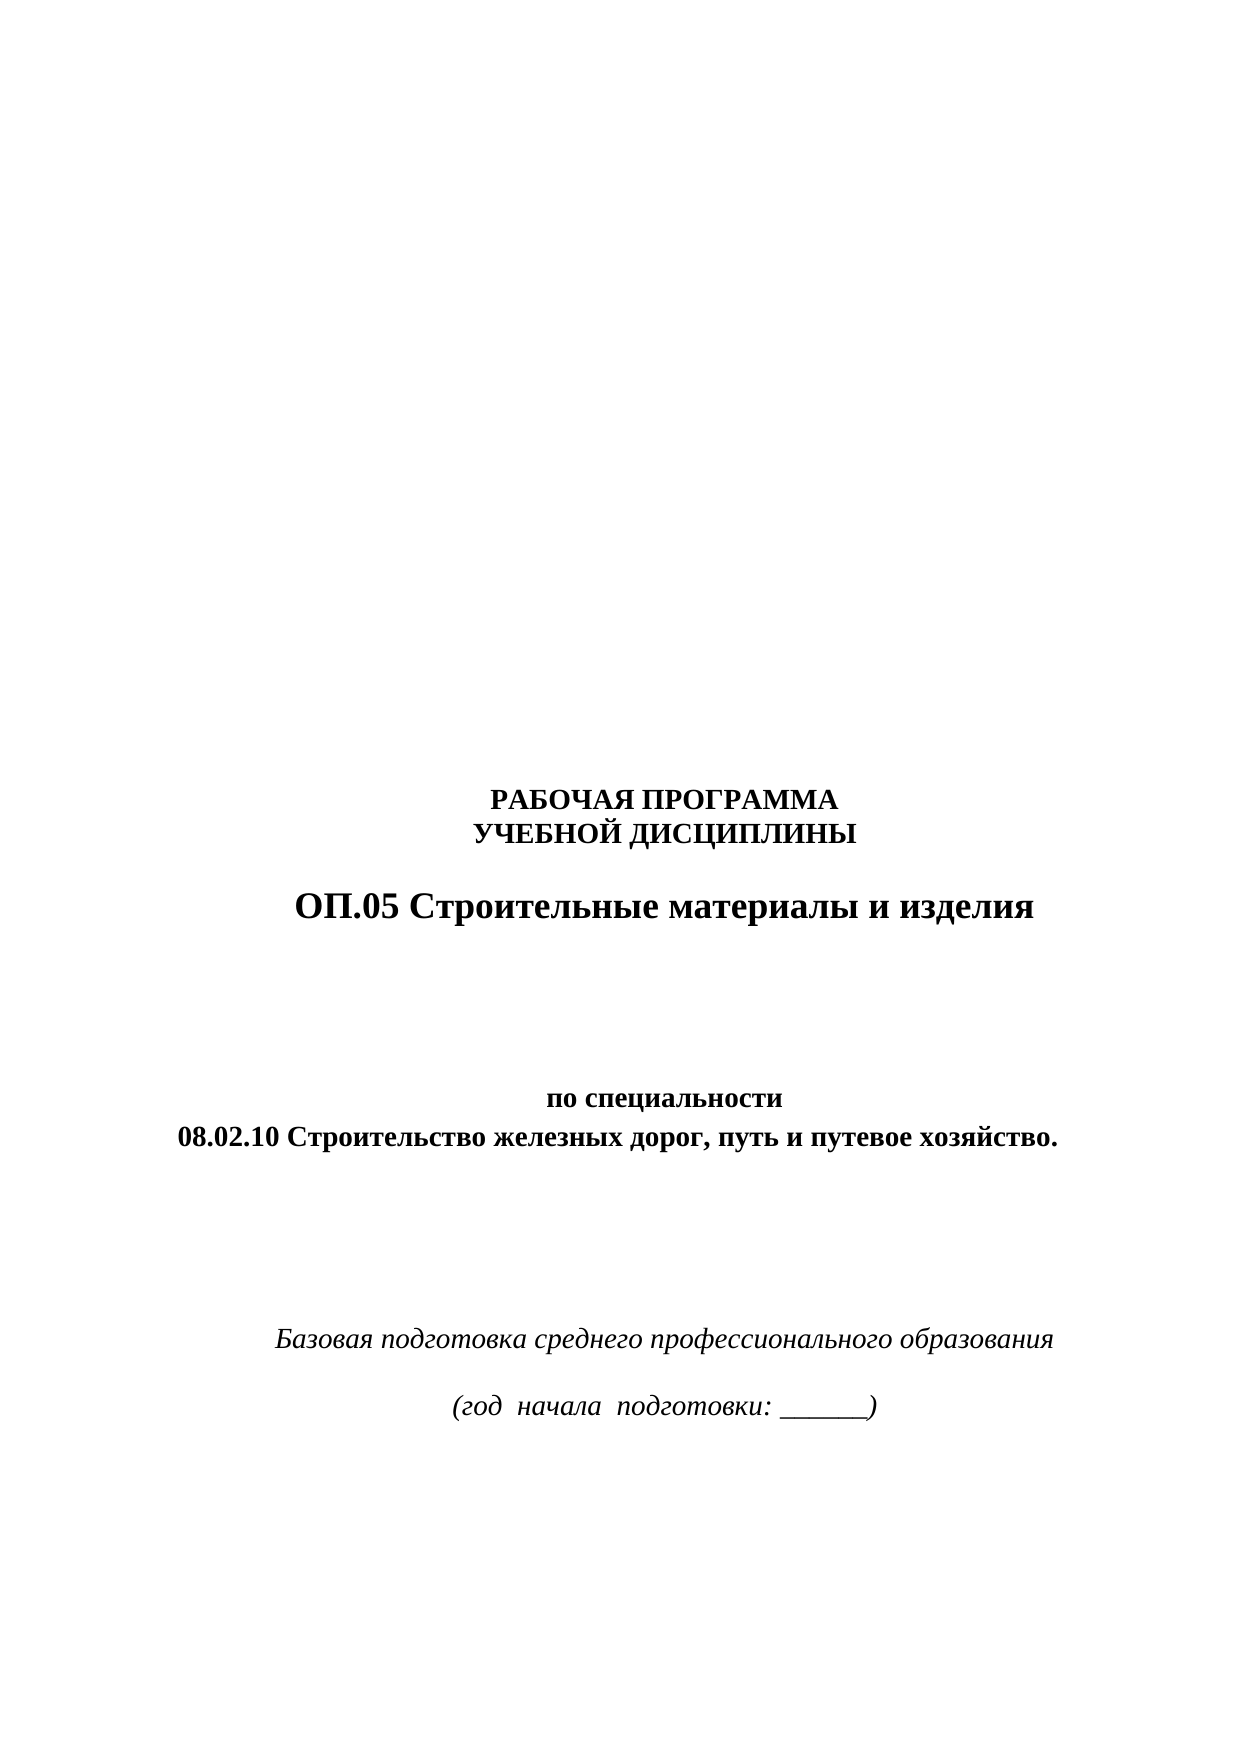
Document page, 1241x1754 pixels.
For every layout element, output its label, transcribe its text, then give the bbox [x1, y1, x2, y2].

text 08.02.10 Строительство железных дорог, путь и путевое хозяйство. [177, 1119, 1152, 1152]
text УЧЕБНОЙ ДИСЦИПЛИНЫ [177, 816, 1152, 849]
text РАБОЧАЯ ПРОГРАММА [177, 782, 1152, 816]
text ОП.05 Строительные материалы и изделия [177, 883, 1152, 926]
text (год начала подготовки: ______) [177, 1388, 1152, 1421]
text Базовая подготовка среднего профессионального образования [177, 1321, 1152, 1354]
text по специальности [177, 1080, 1152, 1114]
